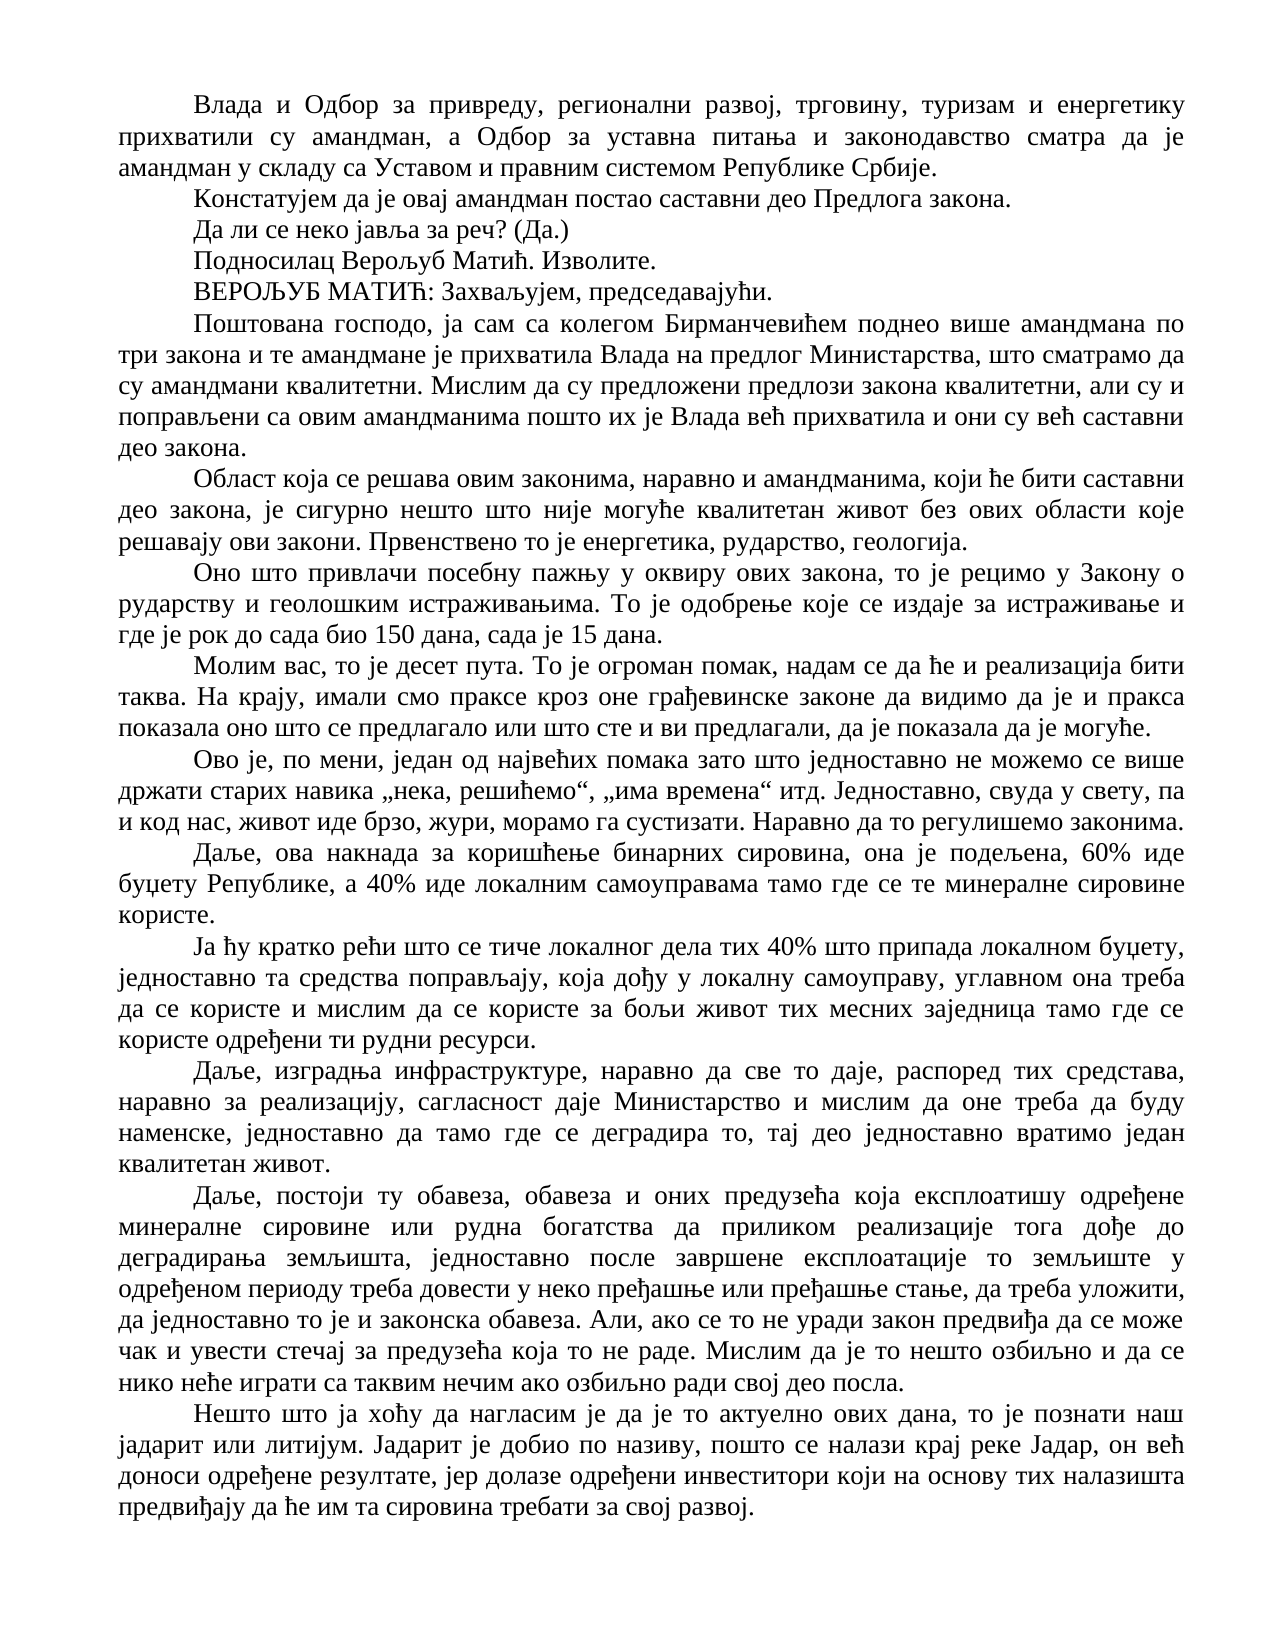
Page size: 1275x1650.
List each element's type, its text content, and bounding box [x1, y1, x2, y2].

text Констатујем да је овај амандман постао саставни део Предлога закона. [118, 182, 1186, 213]
text Подносилац Верољуб Матић. Изволите. [118, 244, 1186, 276]
text Молим вас, то је десет пута. То је огроман помак, надам се да ће и реализација бити таква. На крају, имали смо праксе кроз оне грађевинске законе да видимо да је и пракса показала оно што се предлагало или што сте и ви предлагали, да је показала да је могуће. [118, 649, 1186, 743]
text Поштована господо, ја сам са колегом Бирманчевићем поднео више амандмана по три закона и те амандмане је прихватила Влада на предлог Министарства, што сматрамо да су амандмани квалитетни. Мислим да су предложени предлози закона квалитетни, али су и поправљени са овим амандманима пошто их је Влада већ прихватила и они су већ саставни део закона. [118, 307, 1186, 462]
text Ово је, по мени, један од највећих помака зато што једноставно не можемо се више држати старих навика „нека, решићемо“, „има времена“ итд. Једноставно, свуда у свету, па и код нас, живот иде брзо, жури, морамо га сустизати. Наравно да то регулишемо законима. [118, 743, 1186, 836]
text Оно што привлачи посебну пажњу у оквиру ових закона, то је рецимо у Закону о рударству и геолошким истраживањима. То је одобрење које се издаје за истраживање и где је рок до сада био 150 дана, сада је 15 дана. [118, 556, 1186, 649]
text Да ли се неко јавља за реч? (Да.) [118, 213, 1186, 244]
text Нешто што ја хоћу да нагласим је да је то актуелно ових дана, то је познати наш јадарит или литијум. Јадарит је добио по називу, пошто се налази крај реке Јадар, он већ доноси одређене резултате, јер долазе одређени инвеститори који на основу тих налазишта предвиђају да ће им та сировина требати за свој развој. [118, 1397, 1186, 1521]
text Даље, изградња инфраструктуре, наравно да све то даје, распоред тих средстава, наравно за реализацију, сагласност даје Министарство и мислим да оне треба да буду наменске, једноставно да тамо где се деградира то, тај део једноставно вратимо један квалитетан живот. [118, 1054, 1186, 1179]
text Ја ћу кратко рећи што се тиче локалног дела тих 40% што припада локалном буџету, једноставно та средства поправљају, која дођу у локалну самоуправу, углавном она треба да се користе и мислим да се користе за бољи живот тих месних заједница тамо где се користе одређени ти рудни ресурси. [118, 929, 1186, 1054]
text Даље, постоји ту обавеза, обавеза и оних предузећа која експлоатишу одређене минералне сировине или рудна богатства да приликом реализације тога дође до деградирања земљишта, једноставно после завршене експлоатације то земљиште у одређеном периоду треба довести у неко пређашње или пређашње стање, да треба уложити, да једноставно то је и законска обавеза. Али, ако се то не уради закон предвиђа да се може чак и увести стечај за предузећа која то не раде. Мислим да је то нешто озбиљно и да се нико неће играти са таквим нечим ако озбиљно ради свој део посла. [118, 1179, 1186, 1397]
text Даље, ова накнада за коришћење бинарних сировина, она је подељена, 60% иде буџету Републике, а 40% иде локалним самоуправама тамо где се те минералне сировине користе. [118, 836, 1186, 929]
text ВЕРОЉУБ МАТИЋ: Захваљујем, председавајући. [118, 276, 1186, 307]
text Влада и Одбор за привреду, регионални развој, трговину, туризам и енергетику прихватили су амандман, а Одбор за уставна питања и законодавство сматра да је амандман у складу са Уставом и правним системом Републике Србије. [118, 89, 1186, 182]
text Област која се решава овим законима, наравно и амандманима, који ће бити саставни део закона, је сигурно нешто што није могуће квалитетан живот без ових области које решавају ови закони. Првенствено то је енергетика, рударство, геологија. [118, 462, 1186, 556]
